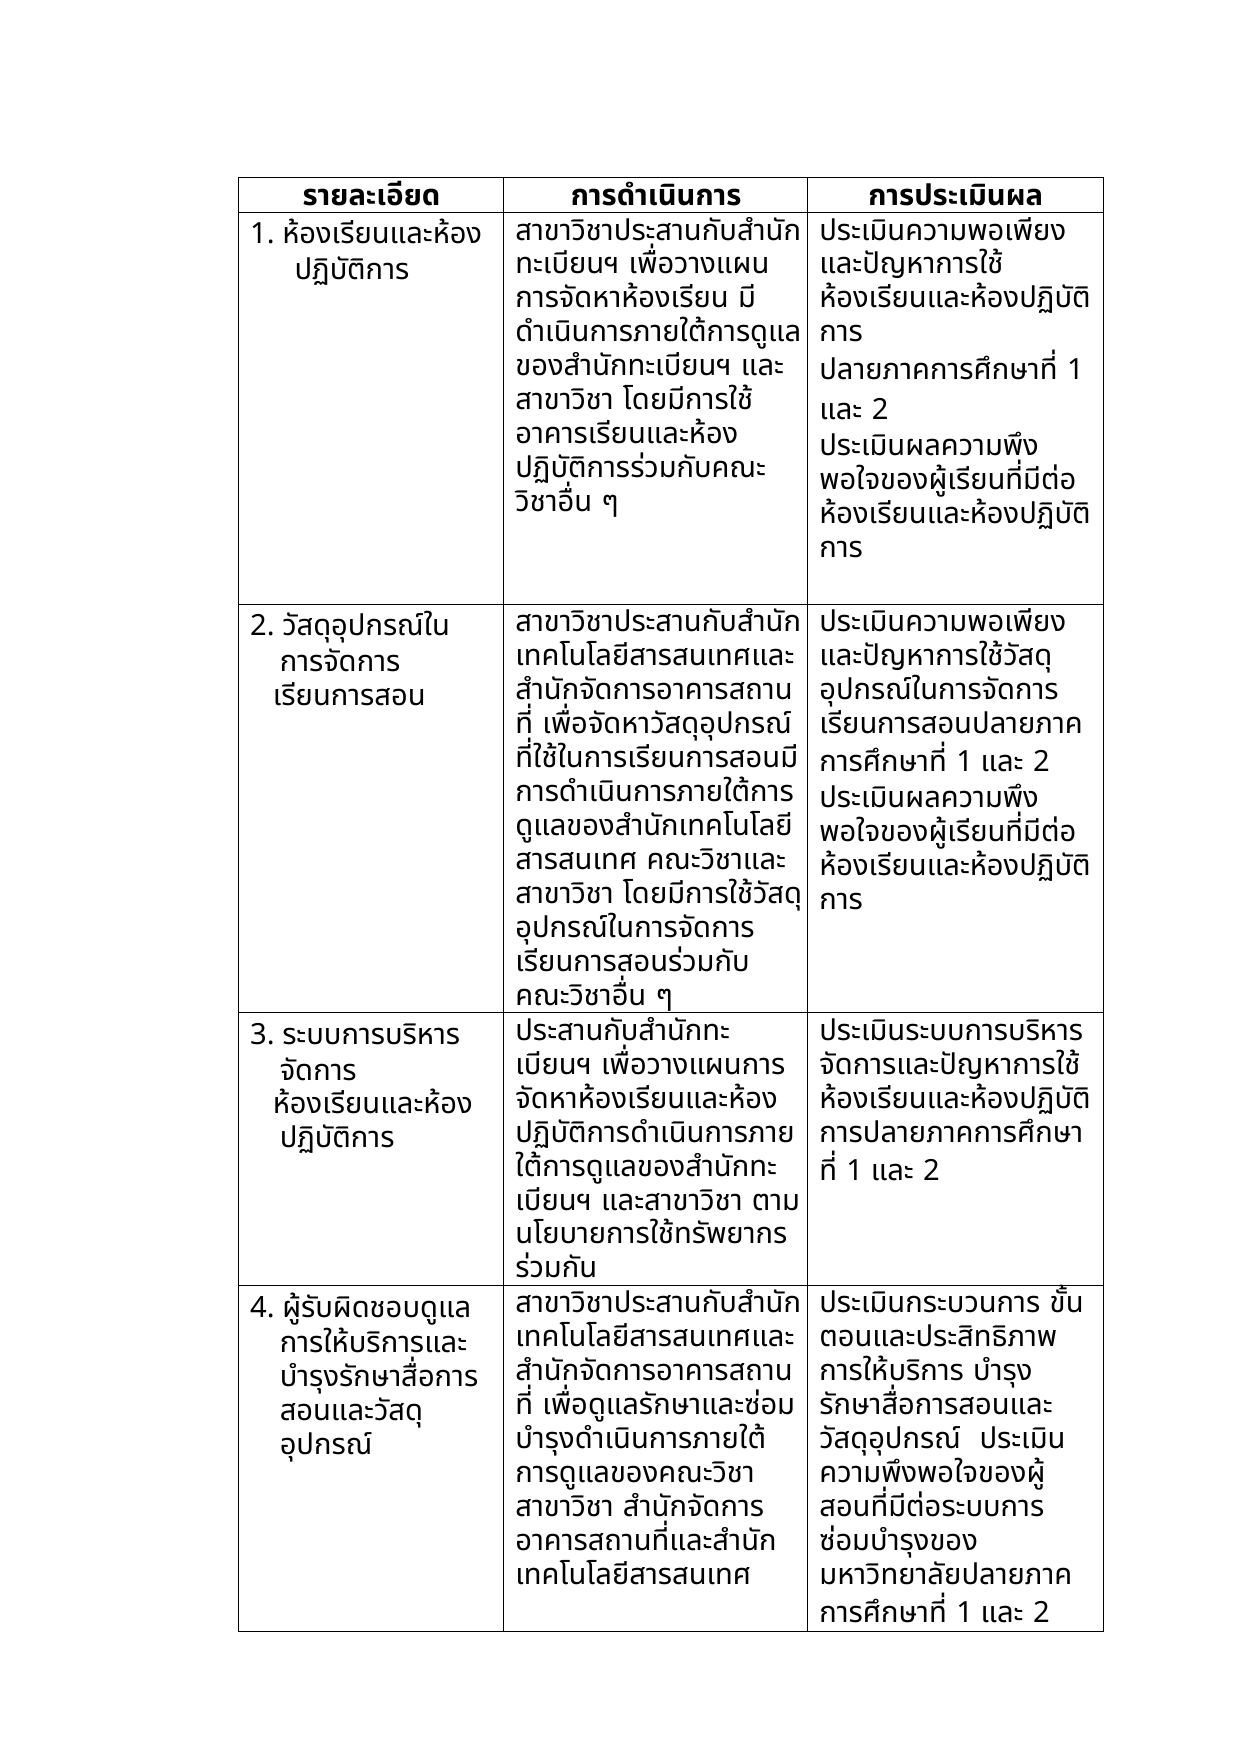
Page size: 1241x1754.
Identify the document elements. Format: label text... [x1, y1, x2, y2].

table_header การดำเนินการ [504, 178, 807, 212]
table_cell 3. ระบบการบริหารจัดการ ห้องเรียนและห้องปฏิบัติการ [239, 1013, 503, 1285]
table_cell ประสานกับสำนักทะเบียนฯ เพื่อวางแผนการจัดหาห้องเรียนและห้องปฏิบัติการดำเนินการภายใต้การดูแลของสำนักทะเบียนฯ และสาขาวิชา ตามนโยบายการใช้ทรัพยากรร่วมกัน [504, 1013, 807, 1285]
table_header การประเมินผล [808, 178, 1103, 212]
table_cell ประเมินความพอเพียงและปัญหาการใช้ห้องเรียนและห้องปฏิบัติการ ปลายภาคการศึกษาที่ 1 และ 2 ประเมินผลความพึงพอใจของผู้เรียนที่มีต่อห้องเรียนและห้องปฏิบัติการ [808, 213, 1103, 603]
table_header รายละเอียด [239, 178, 503, 212]
table_cell ประเมินกระบวนการ ขั้นตอนและประสิทธิภาพการให้บริการ บำรุงรักษาสื่อการสอนและวัสดุอุปกรณ์ ประเมินความพึงพอใจของผู้สอนที่มีต่อระบบการซ่อมบำรุงของมหาวิทยาลัยปลายภาคการศึกษาที่ 1 และ 2 [808, 1286, 1103, 1631]
table_cell ประเมินระบบการบริหารจัดการและปัญหาการใช้ห้องเรียนและห้องปฏิบัติการปลายภาคการศึกษาที่ 1 และ 2 [808, 1013, 1103, 1285]
table_cell 2. วัสดุอุปกรณ์ในการจัดการ เรียนการสอน [239, 605, 503, 1012]
table_cell สาขาวิชาประสานกับสำนักเทคโนโลยีสารสนเทศและสำนักจัดการอาคารสถานที่ เพื่อดูแลรักษาและซ่อมบำรุงดำเนินการภายใต้การดูแลของคณะวิชาสาขาวิชา สำนักจัดการอาคารสถานที่และสำนักเทคโนโลยีสารสนเทศ [504, 1286, 807, 1631]
table_cell สาขาวิชาประสานกับสำนักทะเบียนฯ เพื่อวางแผนการจัดหาห้องเรียน มีดำเนินการภายใต้การดูแลของสำนักทะเบียนฯ และสาขาวิชา โดยมีการใช้อาคารเรียนและห้องปฏิบัติการร่วมกับคณะวิชาอื่น ๆ [504, 213, 807, 603]
table_cell สาขาวิชาประสานกับสำนักเทคโนโลยีสารสนเทศและสำนักจัดการอาคารสถานที่ เพื่อจัดหาวัสดุอุปกรณ์ที่ใช้ในการเรียนการสอนมีการดำเนินการภายใต้การดูแลของสำนักเทคโนโลยีสารสนเทศ คณะวิชาและสาขาวิชา โดยมีการใช้วัสดุอุปกรณ์ในการจัดการเรียนการสอนร่วมกับคณะวิชาอื่น ๆ [504, 605, 807, 1012]
table_cell ประเมินความพอเพียงและปัญหาการใช้วัสดุอุปกรณ์ในการจัดการเรียนการสอนปลายภาคการศึกษาที่ 1 และ 2 ประเมินผลความพึงพอใจของผู้เรียนที่มีต่อห้องเรียนและห้องปฏิบัติการ [808, 605, 1103, 1012]
table_cell 4. ผู้รับผิดชอบดูแลการให้บริการและบำรุงรักษาสื่อการสอนและวัสดุอุปกรณ์ [239, 1286, 503, 1631]
table_cell 1. ห้องเรียนและห้องปฏิบัติการ [239, 213, 503, 603]
